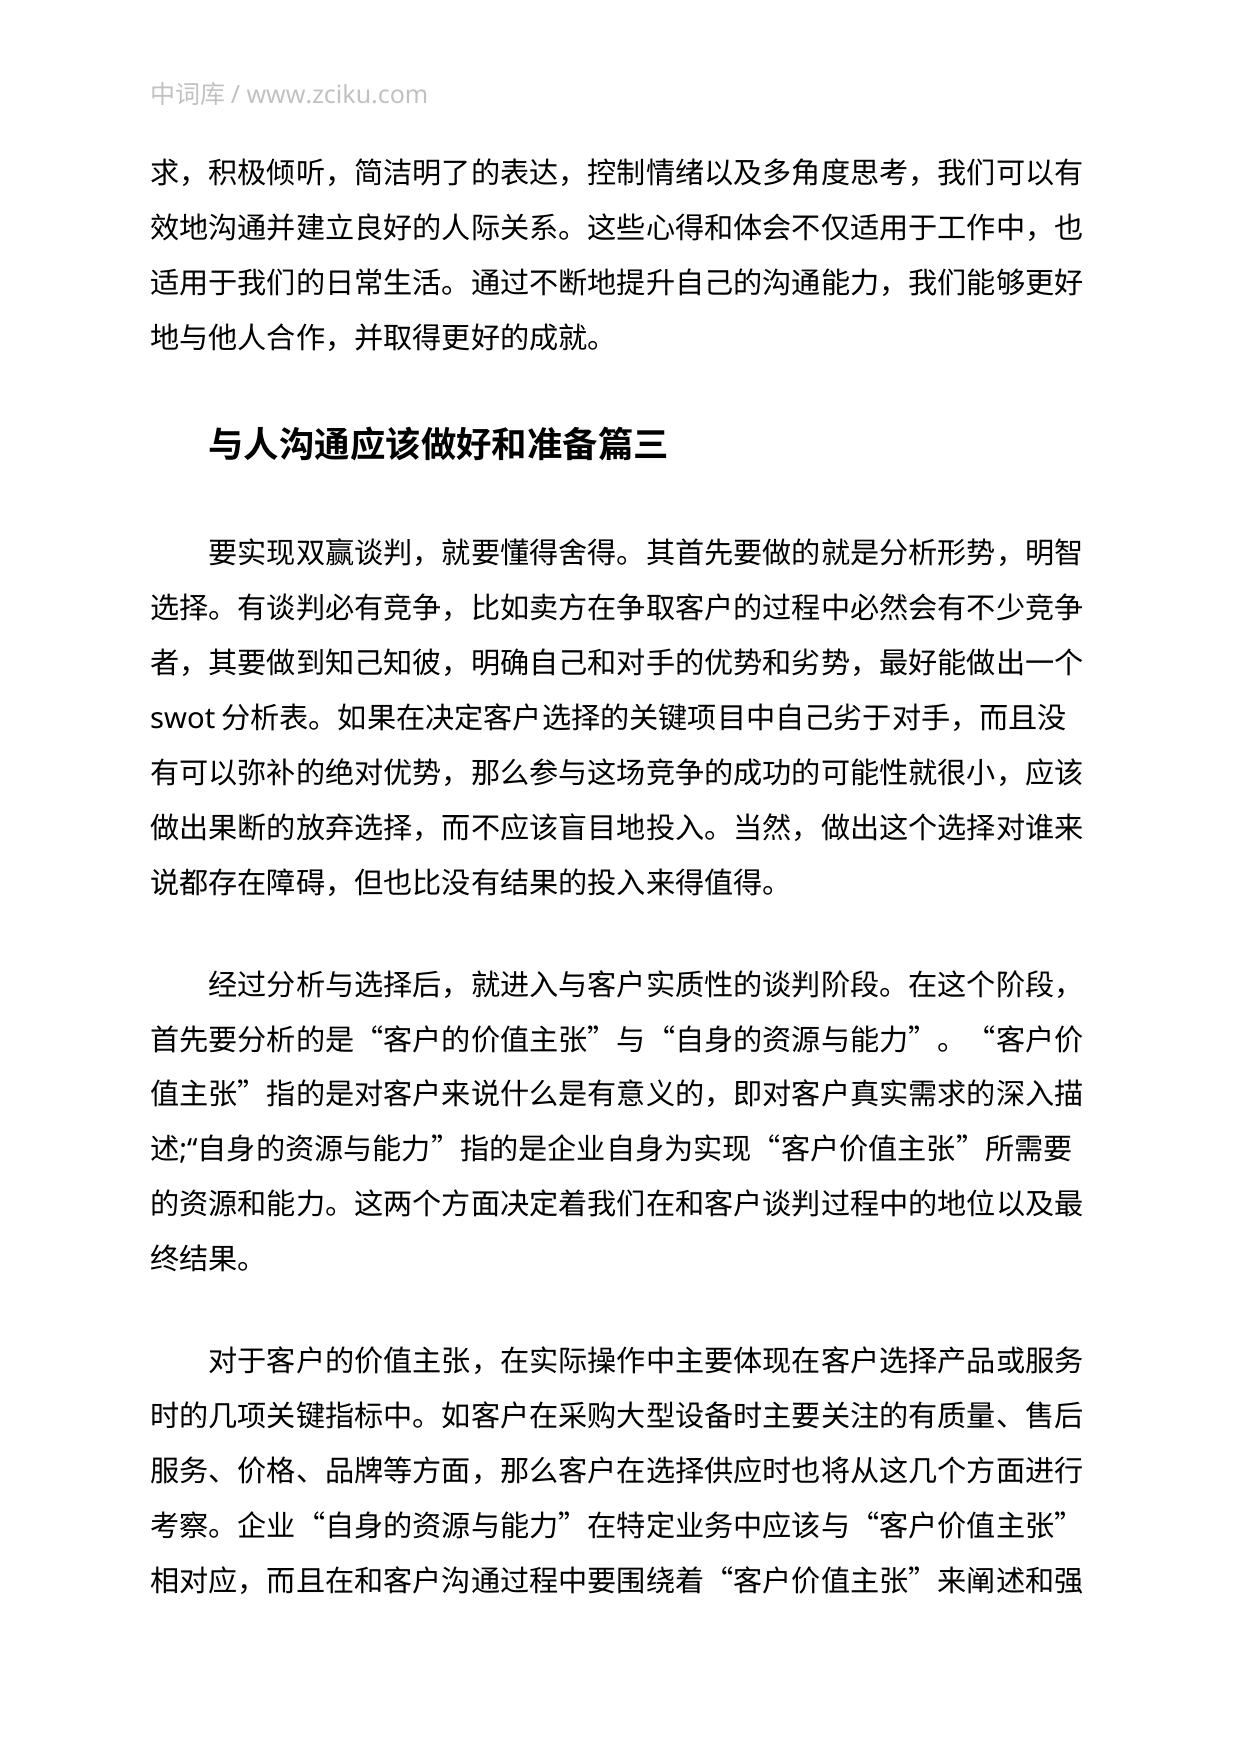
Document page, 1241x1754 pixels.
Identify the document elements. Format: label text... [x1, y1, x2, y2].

text 与人沟通应该做好和准备篇三 [150, 416, 1090, 468]
text 要实现双赢谈判，就要懂得舍得。其首先要做的就是分析形势，明智选择。有谈判必有竞争，比如卖方在争取客户的过程中必然会有不少竞争者，其要做到知己知彼，明确自己和对手的优势和劣势，最好能做出一个swot分析表。如果在决定客户选择的关键项目中自己劣于对手，而且没有可以弥补的绝对优势，那么参与这场竞争的成功的可能性就很小，应该做出果断的放弃选择，而不应该盲目地投入。当然，做出这个选择对谁来说都存在障碍，但也比没有结果的投入来得值得。 [150, 530, 1090, 902]
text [150, 150, 1090, 357]
text 经过分析与选择后，就进入与客户实质性的谈判阶段。在这个阶段，首先要分析的是“客户的价值主张”与“自身的资源与能力”。“客户价值主张”指的是对客户来说什么是有意义的，即对客户真实需求的深入描述;“自身的资源与能力”指的是企业自身为实现“客户价值主张”所需要的资源和能力。这两个方面决定着我们在和客户谈判过程中的地位以及最终结果。 [150, 961, 1090, 1278]
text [150, 1337, 1090, 1599]
